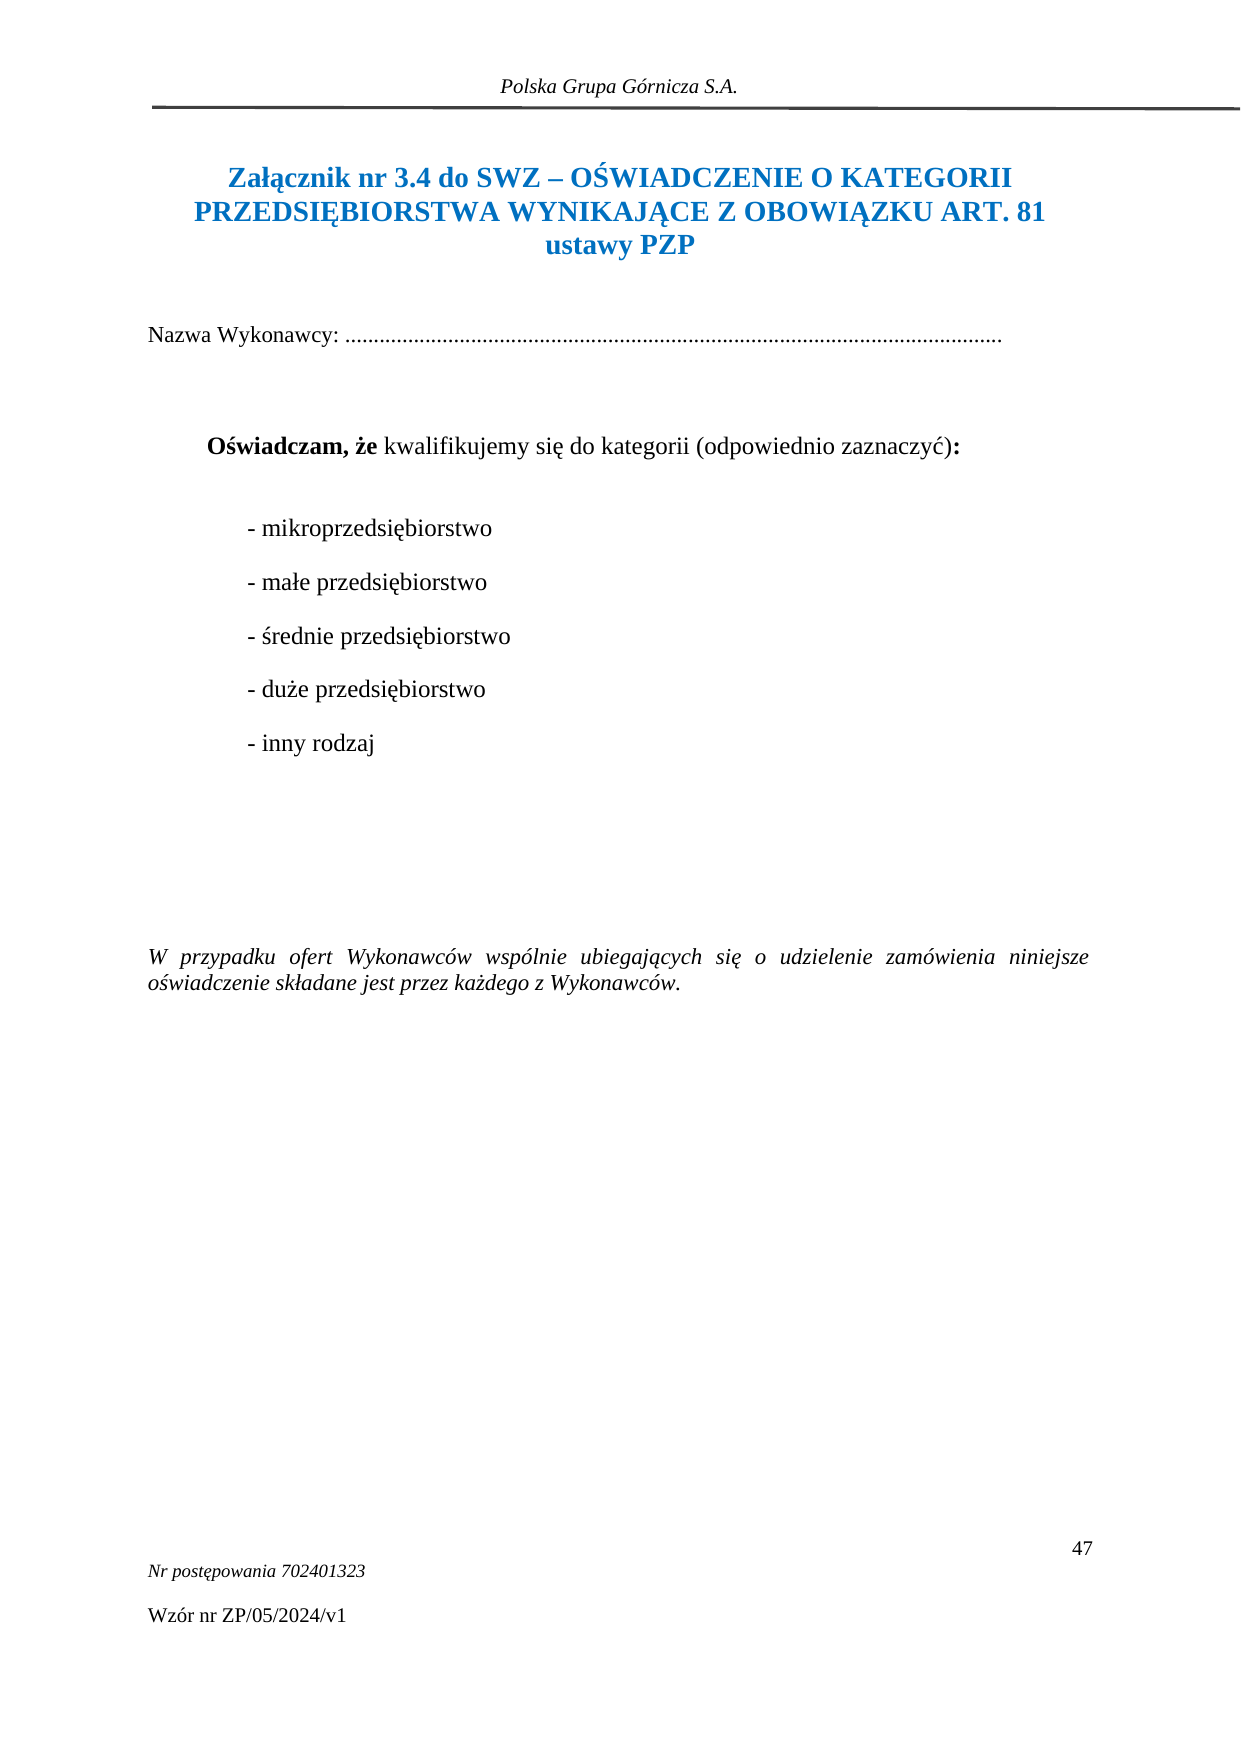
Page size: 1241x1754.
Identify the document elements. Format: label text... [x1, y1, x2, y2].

text Nazwa Wykonawcy: ................................................................................................................... [148, 321, 1093, 347]
text Oświadczam, że kwalifikujemy się do kategorii (odpowiednio zaznaczyć): [207, 431, 1093, 459]
text W przypadku ofert Wykonawców wspólnie ubiegających się o udzielenie zamówienia niniejsze oświadczenie składane jest przez każdego z Wykonawców. [148, 943, 1093, 996]
text  - inny rodzaj [221, 728, 1093, 757]
text  - duże przedsiębiorstwo [221, 674, 1093, 703]
subtitle Załącznik nr 3.4 do SWZ – OŚWIADCZENIE O KATEGORII PRZEDSIĘBIORSTWA WYNIKAJĄCE Z OBOWIĄZKU ART. 81 ustawy PZP [148, 160, 1093, 261]
text  - średnie przedsiębiorstwo [221, 621, 1093, 649]
text  - mikroprzedsiębiorstwo [221, 513, 1093, 542]
text  - małe przedsiębiorstwo [221, 567, 1093, 596]
